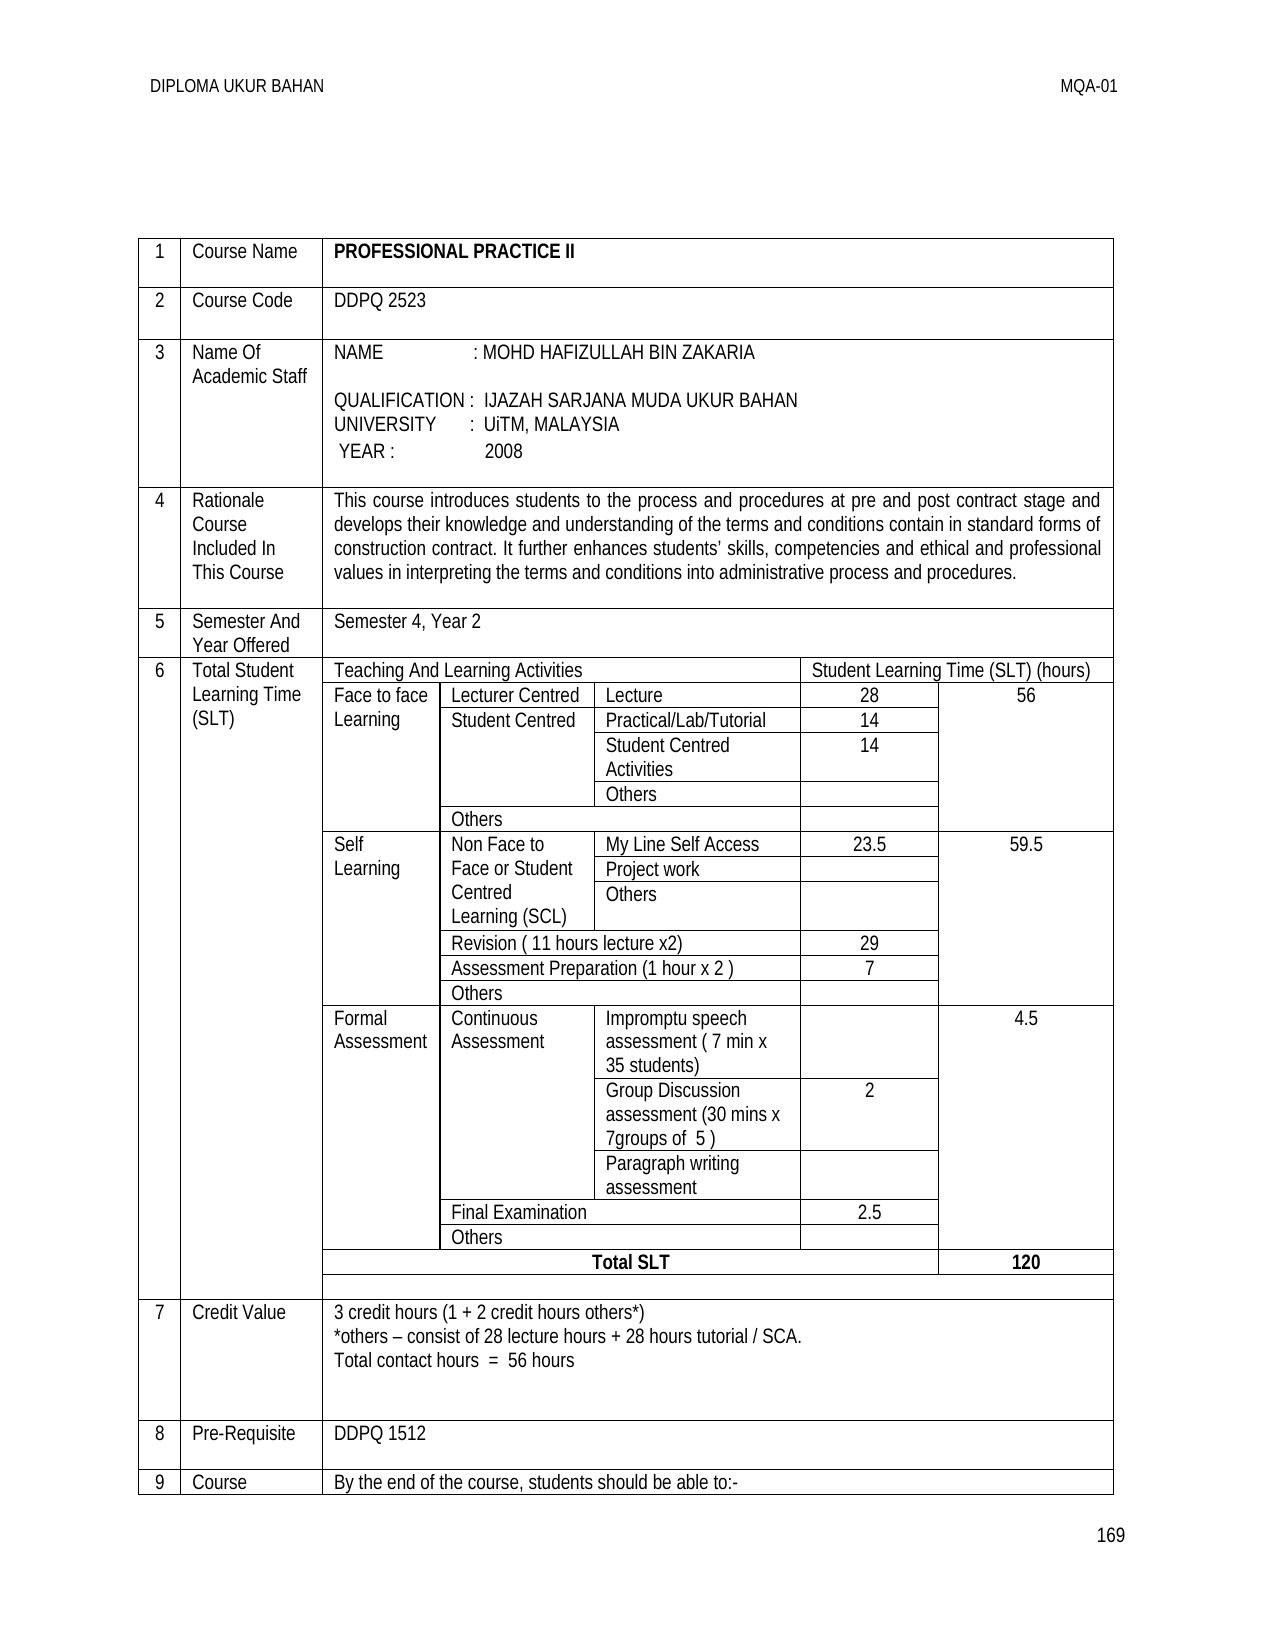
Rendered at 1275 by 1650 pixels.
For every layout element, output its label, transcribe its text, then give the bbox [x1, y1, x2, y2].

table_cell 23.5 [801, 832, 938, 856]
table_cell Continuous Assessment [441, 1006, 594, 1199]
table_cell DDPQ 2523 [323, 288, 1113, 338]
table_cell Group Discussion assessment (30 mins x 7groups of 5 ) [595, 1079, 800, 1150]
table_cell Project work [595, 857, 800, 881]
table_cell [801, 882, 938, 929]
table_header Course Name [181, 239, 322, 287]
table_cell Lecturer Centred [441, 683, 594, 707]
table_cell Paragraph writing assessment [595, 1151, 800, 1199]
table_cell Semester And Year Offered [181, 609, 322, 657]
table_cell 14 [801, 733, 938, 781]
table_cell Formal Assessment [323, 1006, 439, 1249]
table_cell [801, 782, 938, 806]
table_cell 4.5 [939, 1006, 1113, 1249]
table_cell Credit Value [181, 1300, 322, 1420]
table_cell Pre-Requisite [181, 1421, 322, 1469]
table_cell 7 [801, 956, 938, 979]
table_cell Revision ( 11 hours lecture x2) [441, 931, 800, 954]
table_cell Total Student Learning Time (SLT) [181, 658, 322, 1299]
table_cell Name Of Academic Staff [181, 340, 322, 487]
table_cell 2 [801, 1079, 938, 1150]
table_header PROFESSIONAL PRACTICE II [323, 239, 1113, 287]
table_cell [801, 1006, 938, 1077]
table_cell 3 [139, 340, 180, 487]
table_cell 2 [139, 288, 180, 338]
table_cell Self Learning [323, 832, 439, 1004]
table_cell 4 [139, 488, 180, 608]
table_cell Others [595, 782, 800, 806]
table_cell 7 [139, 1300, 180, 1420]
table_cell 14 [801, 708, 938, 732]
table_cell Rationale Course Included In This Course [181, 488, 322, 608]
table_cell [323, 1275, 1113, 1299]
table_cell Assessment Preparation (1 hour x 2 ) [441, 956, 800, 979]
table_cell Total SLT [323, 1250, 938, 1274]
table_cell Final Examination [441, 1200, 800, 1224]
table_cell Student Centred Activities [595, 733, 800, 781]
table_cell 3 credit hours (1 + 2 credit hours others*) *others – consist of 28 lecture hours + 28 hours tutorial / SCA. Total contact hours = 56 hours [323, 1300, 1113, 1420]
table_cell Course Outcome (CO) [181, 1470, 322, 1494]
table_cell [801, 1225, 938, 1249]
table_cell My Line Self Access [595, 832, 800, 856]
table_cell 120 [939, 1250, 1113, 1274]
table_cell Non Face to Face or Student Centred Learning (SCL) [441, 832, 594, 929]
table_cell 9 [139, 1470, 180, 1494]
table_cell Course Code [181, 288, 322, 338]
table_cell [801, 807, 938, 831]
table_cell Others [595, 882, 800, 929]
table_cell 59.5 [939, 832, 1113, 1004]
table_cell 8 [139, 1421, 180, 1469]
table_cell Others [441, 807, 800, 831]
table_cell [323, 1470, 1113, 1494]
table_cell Student Learning Time (SLT) (hours) [801, 658, 1113, 682]
table_cell Teaching And Learning Activities [323, 658, 800, 682]
table_header 1 [139, 239, 180, 287]
table_cell Practical/Lab/Tutorial [595, 708, 800, 732]
table_cell Others [441, 1225, 800, 1249]
table_cell 5 [139, 609, 180, 657]
table_cell Lecture [595, 683, 800, 707]
table_cell Face to face Learning [323, 683, 439, 831]
table_cell 2.5 [801, 1200, 938, 1224]
table_cell Student Centred [441, 708, 594, 806]
table_cell 28 [801, 683, 938, 707]
table_cell [801, 1151, 938, 1199]
table_cell NAME : MOHD HAFIZULLAH BIN ZAKARIA QUALIFICATION : IJAZAH SARJANA MUDA UKUR BAHAN UNIVERSITY : UiTM, MALAYSIA YEAR : 2008 [323, 340, 1113, 487]
table_cell DDPQ 1512 [323, 1421, 1113, 1469]
table_cell [801, 981, 938, 1004]
table_cell 29 [801, 931, 938, 954]
table_cell Others [441, 981, 800, 1004]
table_cell [801, 857, 938, 881]
table_cell Semester 4, Year 2 [323, 609, 1113, 657]
table_cell Impromptu speech assessment ( 7 min x 35 students) [595, 1006, 800, 1077]
table_cell This course introduces students to the process and procedures at pre and post contract stage and develops their knowledge and understanding of the terms and conditions contain in standard forms of construction contract. It further enhances students’ skills, competencies and ethical and professional values in interpreting the terms and conditions into administrative process and procedures. [323, 488, 1113, 608]
table_cell 6 [139, 658, 180, 1299]
table_cell 56 [939, 683, 1113, 831]
